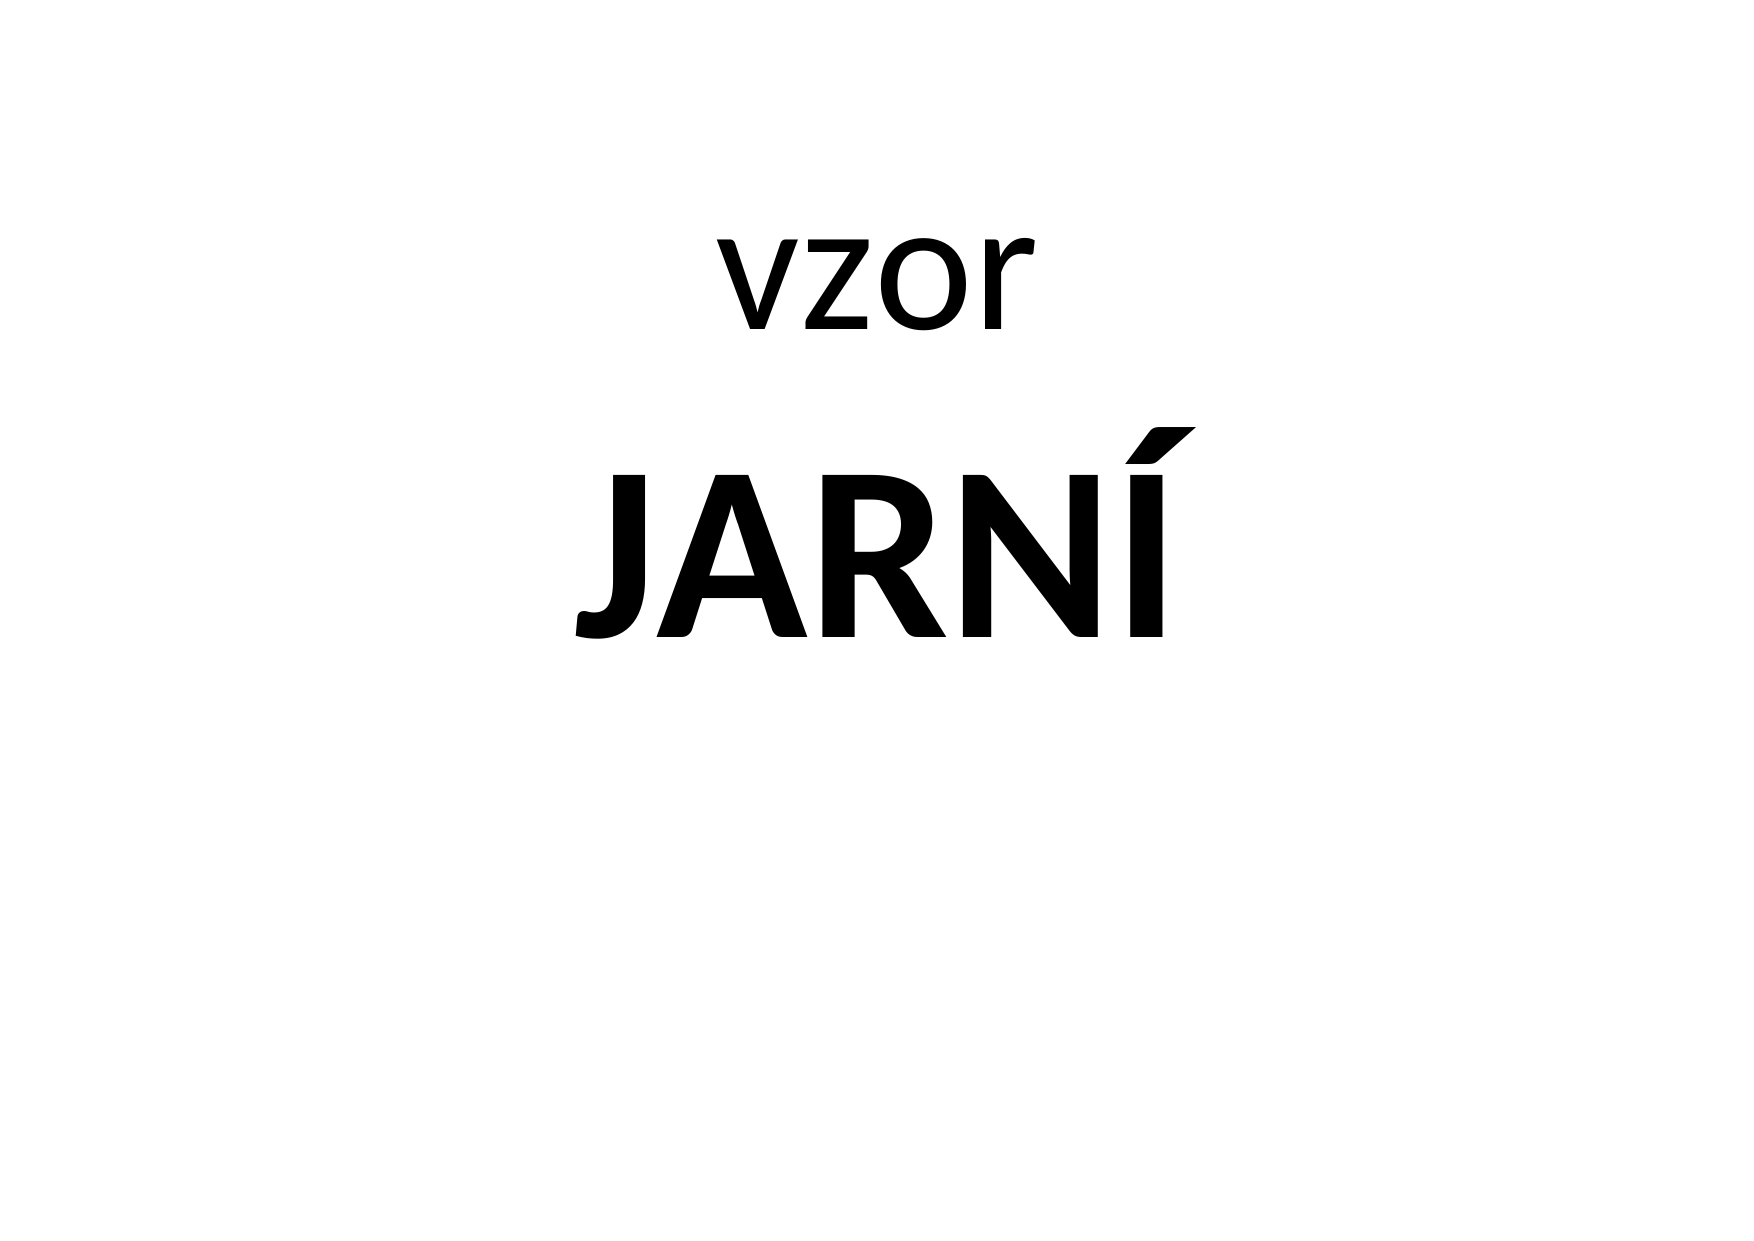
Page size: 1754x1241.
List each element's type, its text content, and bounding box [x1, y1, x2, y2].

text JARNÍ [148, 395, 1606, 700]
text vzor [148, 148, 1606, 376]
